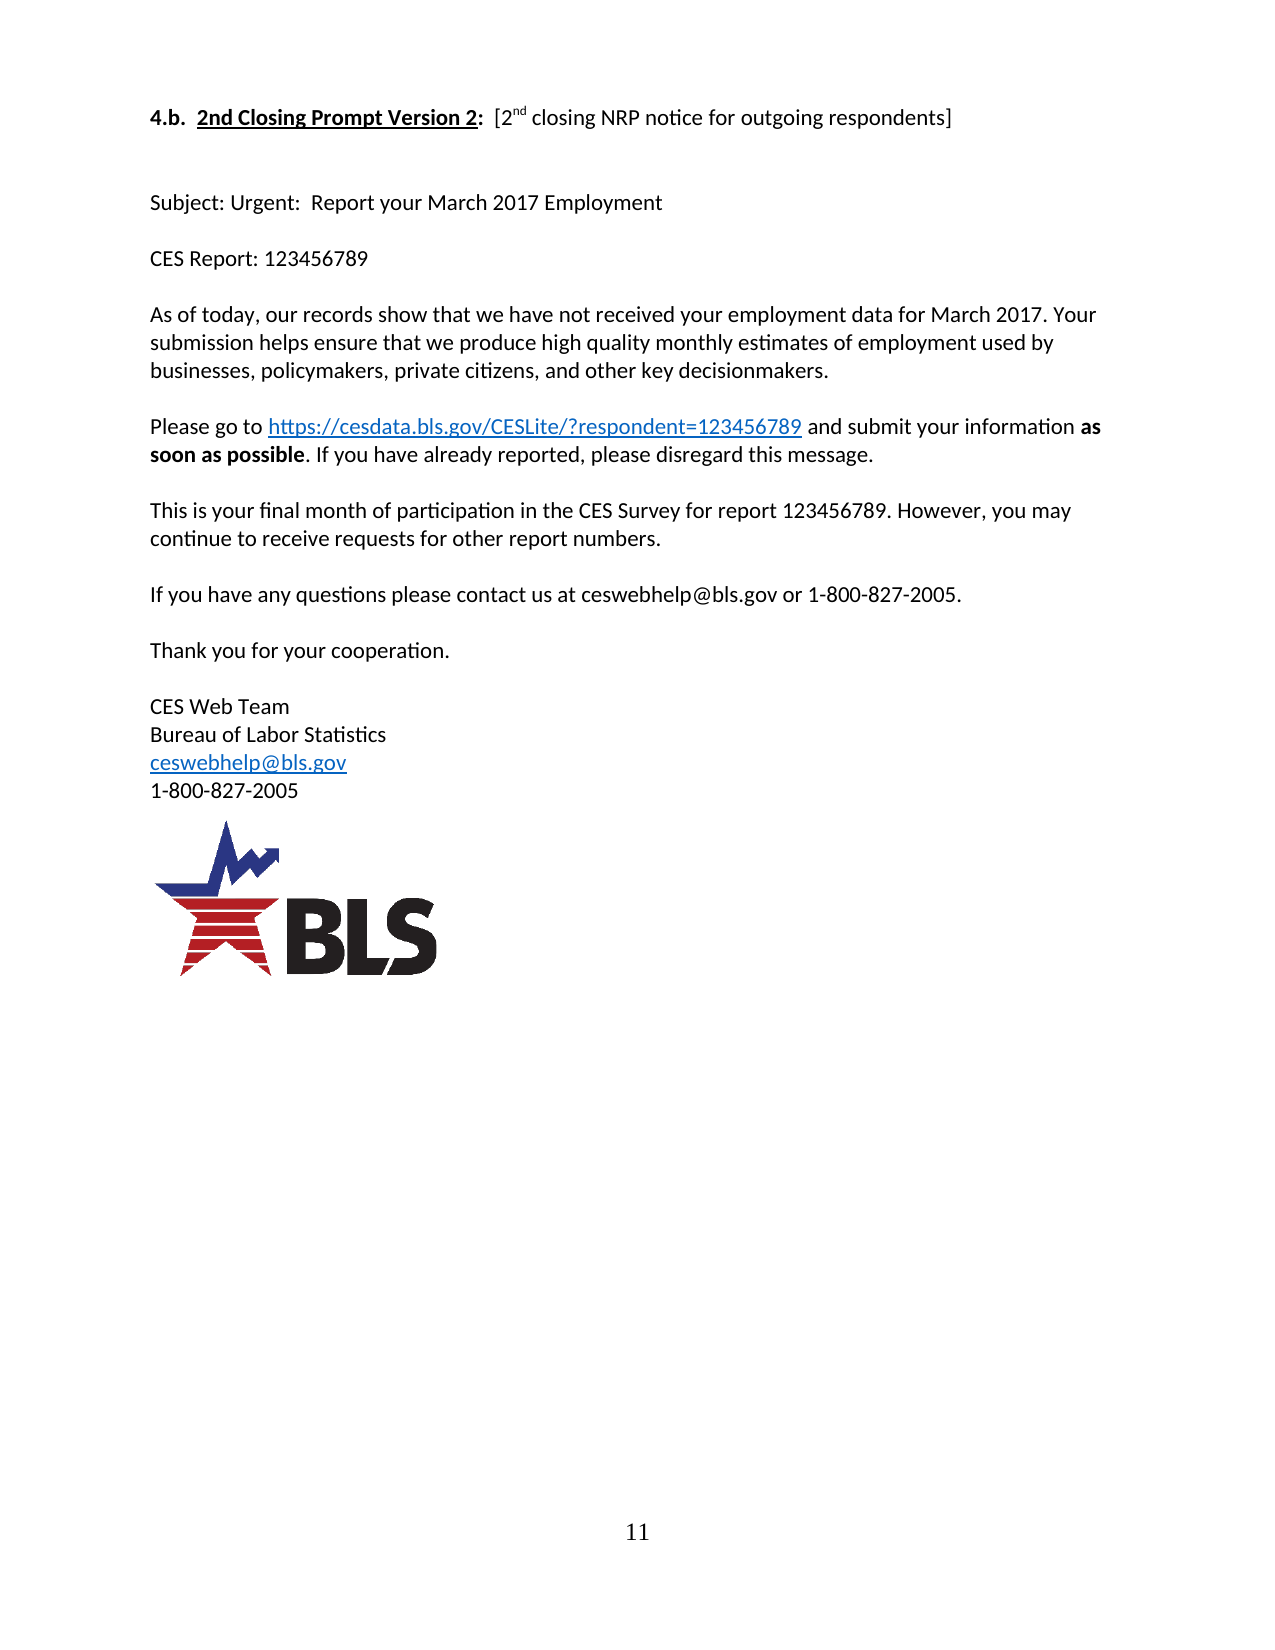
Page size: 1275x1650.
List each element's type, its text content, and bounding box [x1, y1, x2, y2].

text Please go to https://cesdata.bls.gov/CESLite/?respondent=123456789 and submit your information as soon as possible. If you have already reported, please disregard this message. This is your final month of participation in the CES Survey for report 123456789. However, you may continue to receive requests for other report numbers. [150, 384, 1125, 552]
text 1-800-827-2005 [150, 776, 1125, 804]
text Thank you for your cooperation. CES Web Team Bureau of Labor Statistics ceswebhelp@bls.gov [150, 608, 1125, 776]
picture [150, 804, 437, 976]
text Subject: Urgent: Report your March 2017 Employment CES Report: 123456789 As of today, our records show that we have not received your employment data for March 2017. Your submission helps ensure that we produce high quality monthly estimates of employment used by businesses, policymakers, private citizens, and other key decisionmakers. [150, 160, 1125, 384]
text 4.b. 2nd Closing Prompt Version 2: [2nd closing NRP notice for outgoing respondents] [150, 103, 1125, 160]
text If you have any questions please contact us at ceswebhelp@bls.gov or 1-800-827-2005. [150, 580, 1125, 608]
